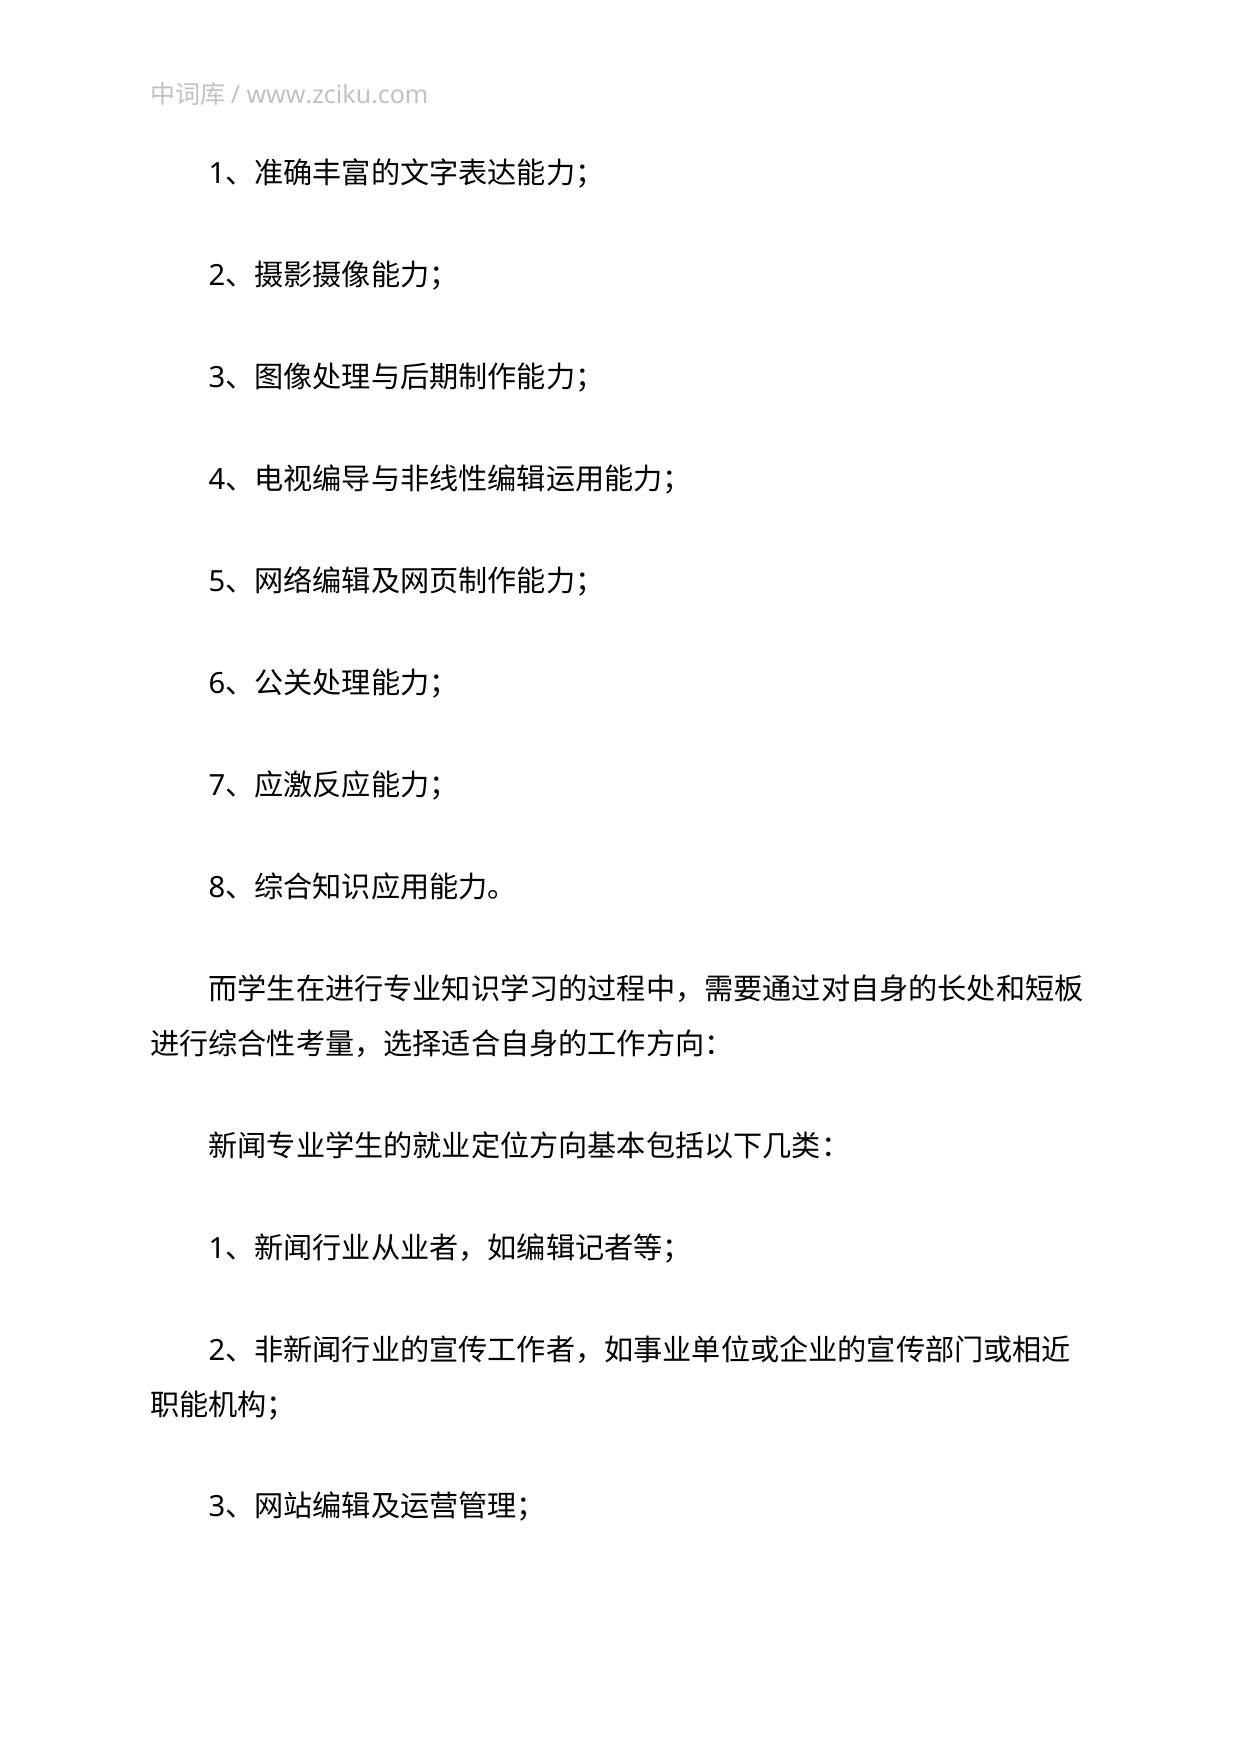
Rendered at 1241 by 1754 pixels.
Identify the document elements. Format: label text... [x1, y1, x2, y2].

text 1、新闻行业从业者，如编辑记者等； [150, 1224, 1090, 1267]
text 2、非新闻行业的宣传工作者，如事业单位或企业的宣传部门或相近职能机构； [150, 1326, 1090, 1423]
text 6、公关处理能力； [150, 660, 1090, 702]
text 3、图像处理与后期制作能力； [150, 354, 1090, 396]
text 4、电视编导与非线性编辑运用能力； [150, 456, 1090, 498]
text 2、摄影摄像能力； [150, 252, 1090, 294]
text 7、应激反应能力； [150, 762, 1090, 804]
text 而学生在进行专业知识学习的过程中，需要通过对自身的长处和短板进行综合性考量，选择适合自身的工作方向： [150, 966, 1090, 1063]
text 新闻专业学生的就业定位方向基本包括以下几类： [150, 1122, 1090, 1165]
text 3、网站编辑及运营管理； [150, 1483, 1090, 1525]
text 5、网络编辑及网页制作能力； [150, 558, 1090, 600]
text 8、综合知识应用能力。 [150, 864, 1090, 906]
text 1、准确丰富的文字表达能力； [150, 150, 1090, 192]
